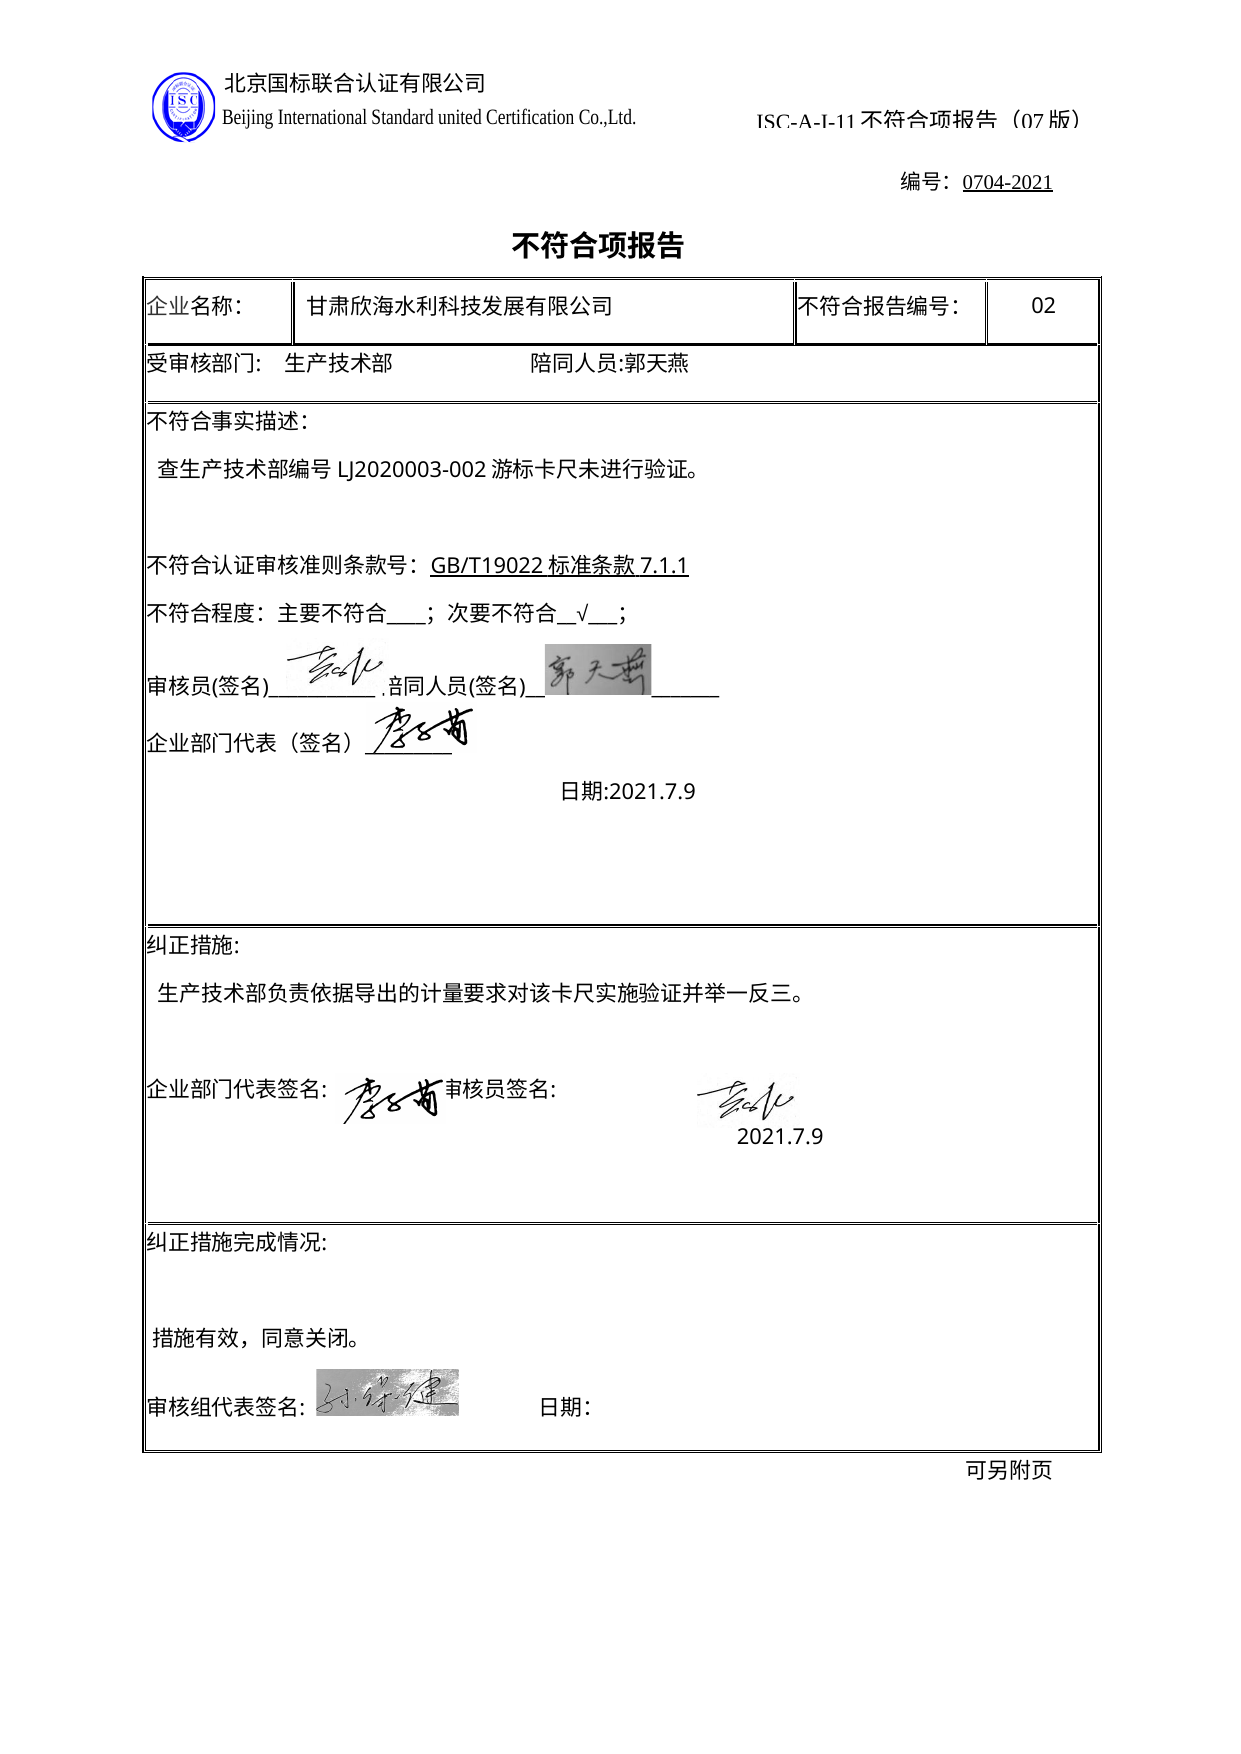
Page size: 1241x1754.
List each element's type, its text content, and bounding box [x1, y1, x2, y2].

picture [697, 1073, 800, 1128]
table_cell 纠正措施: 生产技术部负责依据导出的计量要求对该卡尺实施验证并举一反三。 企业部门代表签名: 审核员签名: 2021.7.9 [146, 924, 1099, 1222]
text 可另附页 [144, 1453, 1053, 1485]
table_cell 不符合事实描述： 查生产技术部编号LJ2020003-002游标卡尺未进行验证。 不符合认证审核准则条款号：GB/T19022标准条款7.1.1 不符合程度：主要不符合____；次要不符合__√___； 审核员(签名)___________ 陪同人员(签名)_________ 企业部门代表（签名）_________ 日期:2021.7.9 [144, 401, 1100, 924]
picture [286, 638, 389, 693]
table_header 不符合报告编号： [795, 280, 987, 343]
table_cell 受审核部门: 生产技术部 陪同人员:郭天燕 [144, 343, 1100, 401]
text 不符合项报告 [144, 211, 1053, 276]
table_header 02 [987, 280, 1098, 343]
table_cell 纠正措施完成情况: 措施有效，同意关闭。 审核组代表签名: 日期： [144, 1222, 1100, 1449]
table_header 甘肃欣海水利科技发展有限公司 [293, 278, 795, 343]
picture [151, 72, 215, 141]
text 编号：0704-2021 [144, 164, 1053, 196]
table_header 企业名称： [146, 278, 293, 343]
